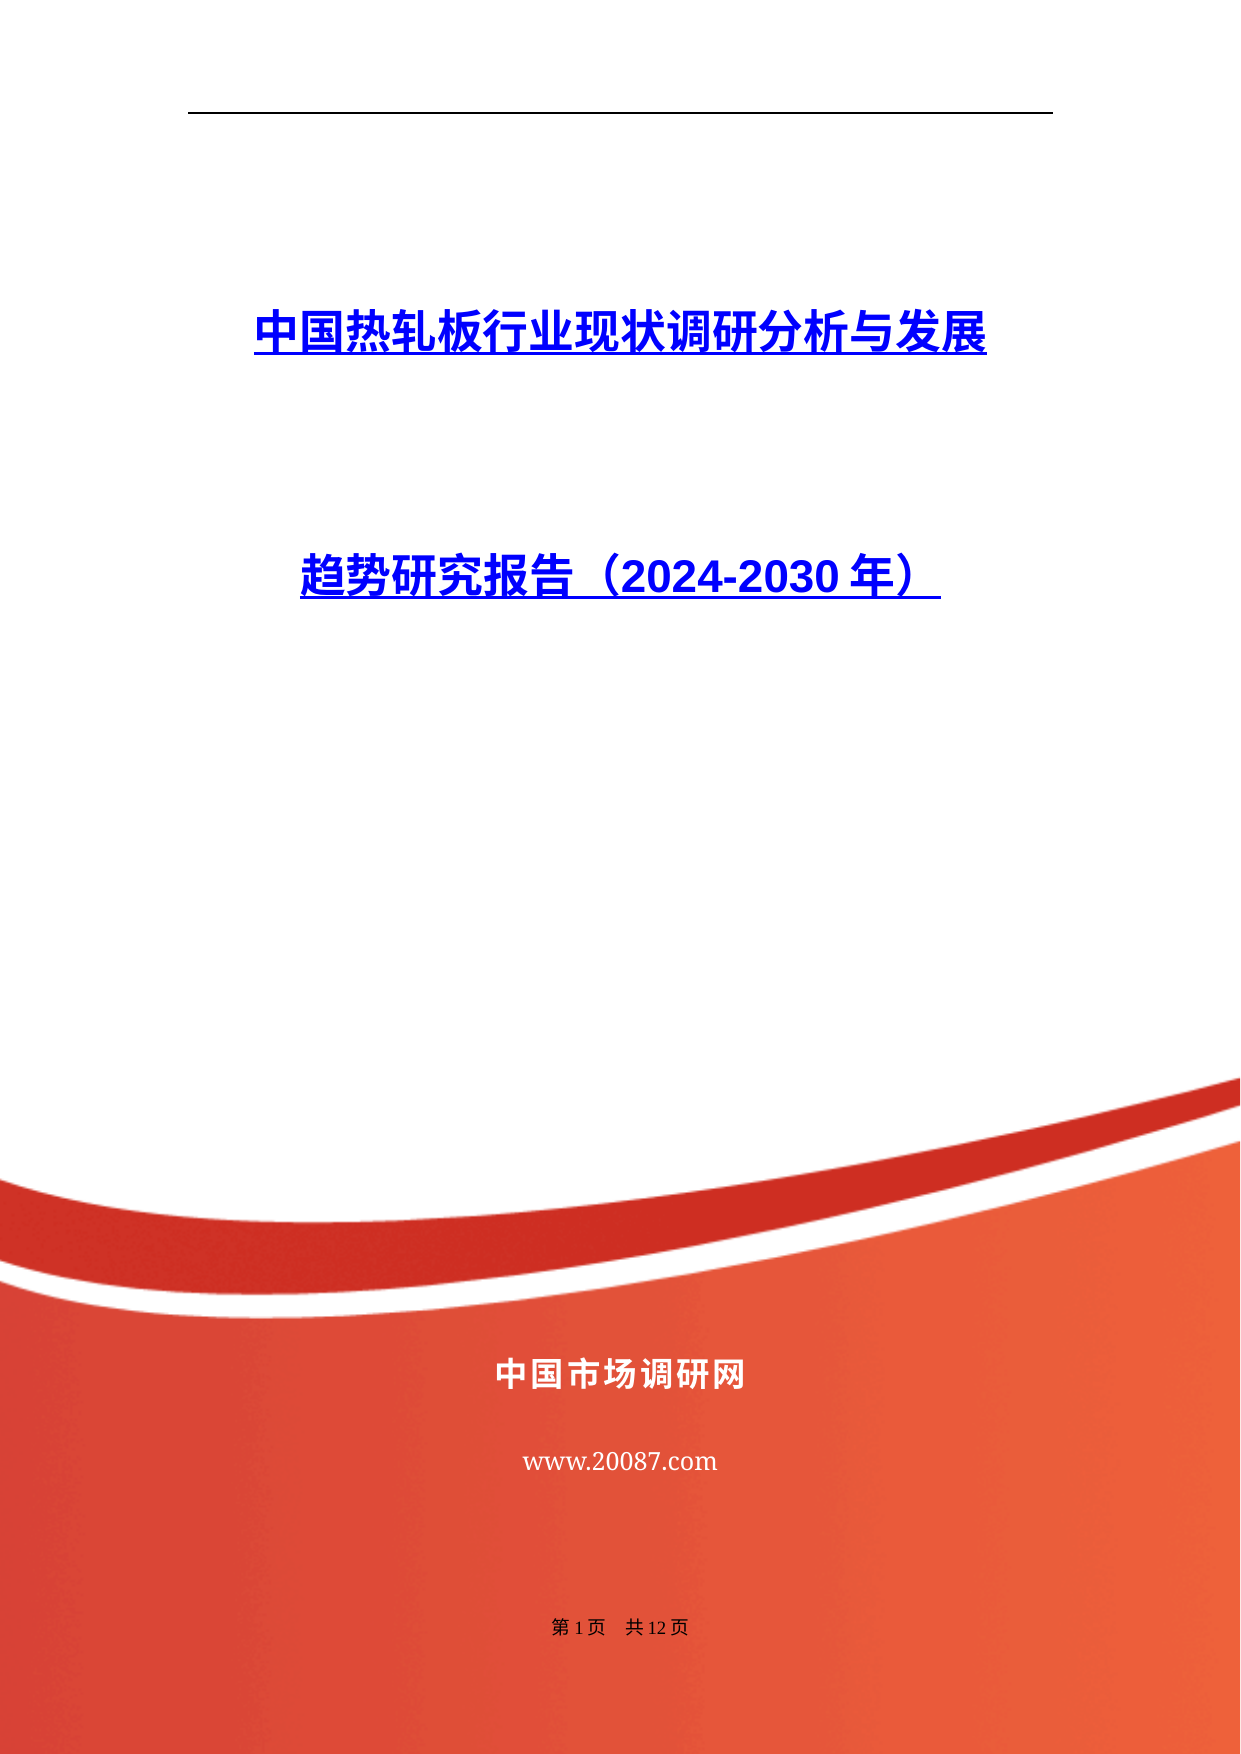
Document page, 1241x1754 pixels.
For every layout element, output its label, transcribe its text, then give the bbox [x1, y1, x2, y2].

picture [0, 1006, 1241, 1754]
table_header 中国热轧板行业现状调研分析与发展趋势研究报告（2024-2030年） [188, 207, 1053, 773]
subtitle 中国市场调研网 [187, 1339, 1053, 1404]
text www.20087.com [187, 1428, 1053, 1493]
